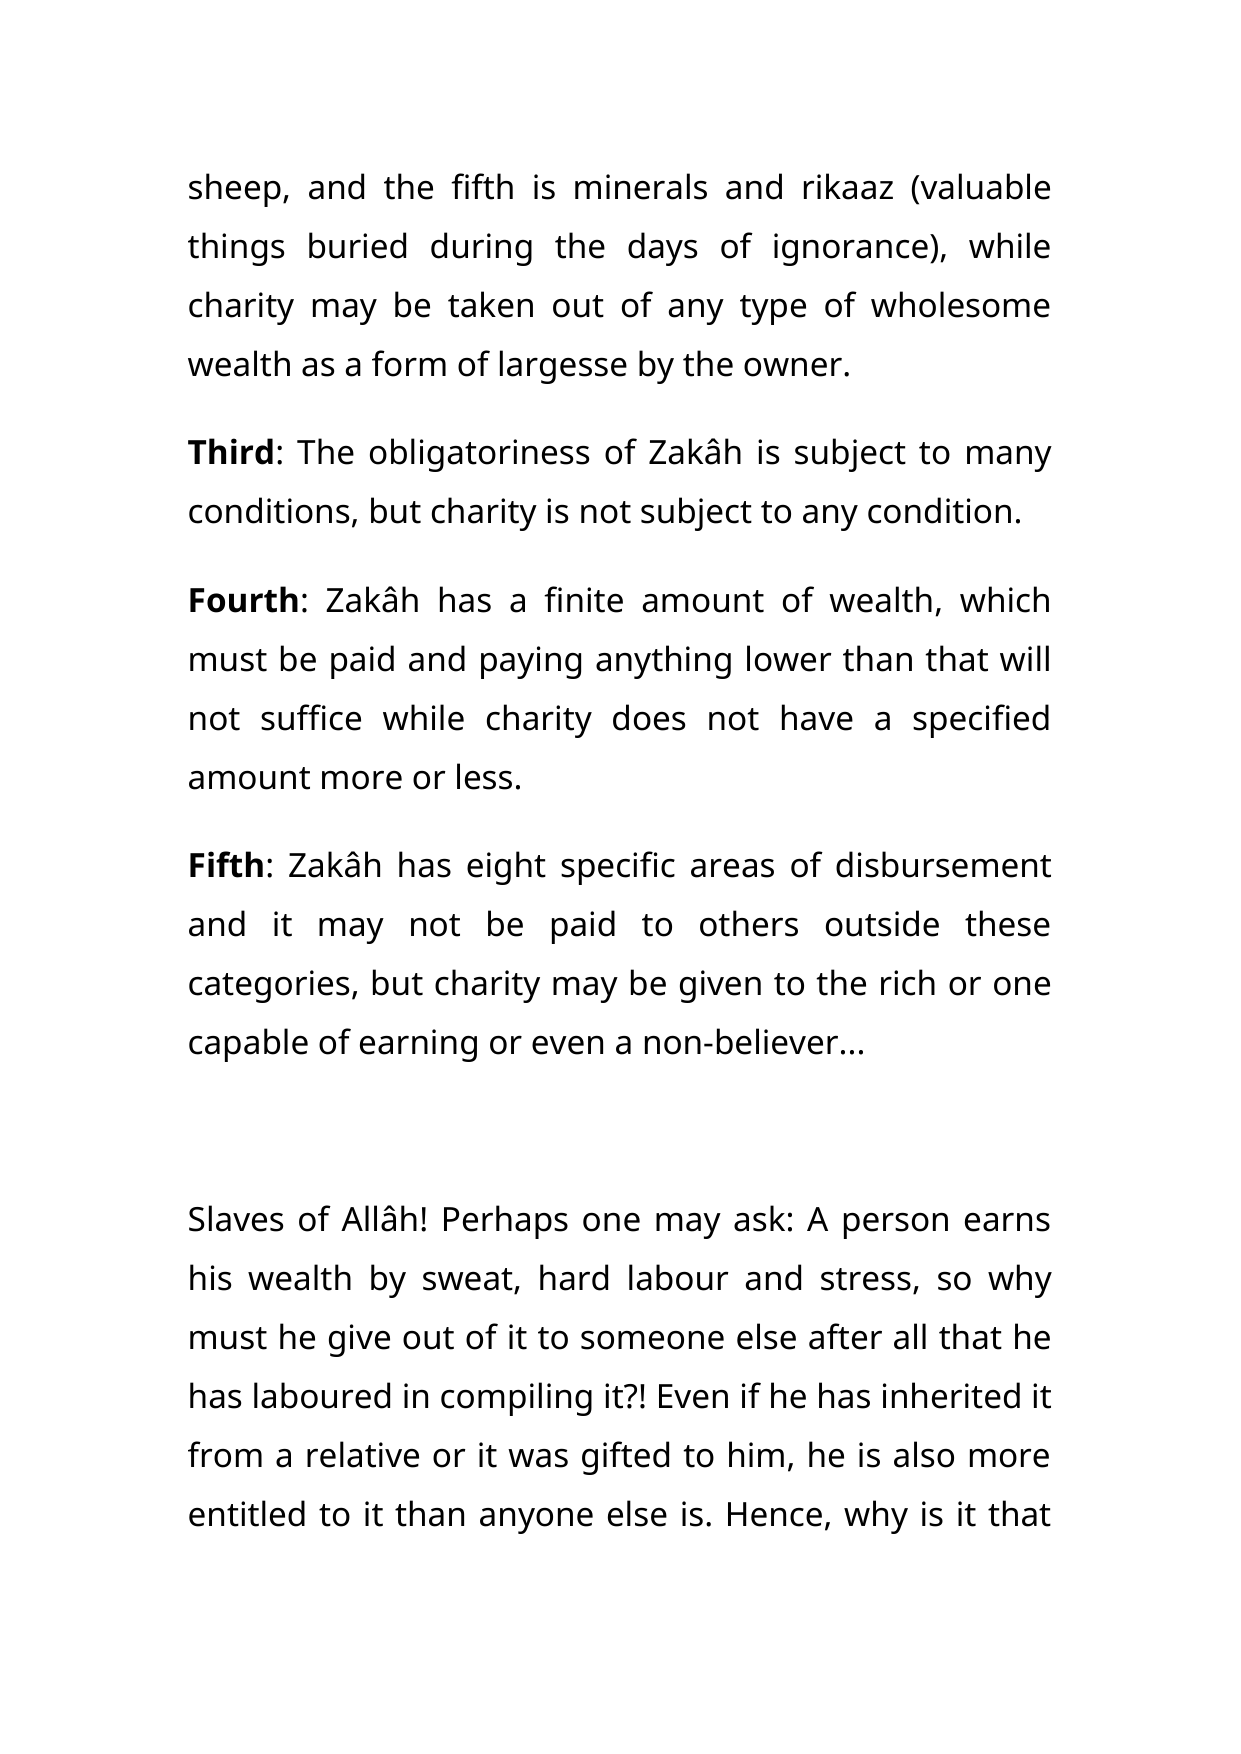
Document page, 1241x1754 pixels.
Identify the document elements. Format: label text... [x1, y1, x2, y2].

text Third: The obligatoriness of Zakâh is subject to many conditions, but charity is not subject to any condition. [187, 415, 1053, 533]
text Fourth: Zakâh has a finite amount of wealth, which must be paid and paying anything lower than that will not suffice while charity does not have a specified amount more or less. [187, 563, 1053, 799]
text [187, 150, 1053, 386]
text Fifth: Zakâh has eight specific areas of disbursement and it may not be paid to others outside these categories, but charity may be given to the rich or one capable of earning or even a non-believer... [187, 828, 1053, 1064]
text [187, 1182, 1053, 1536]
